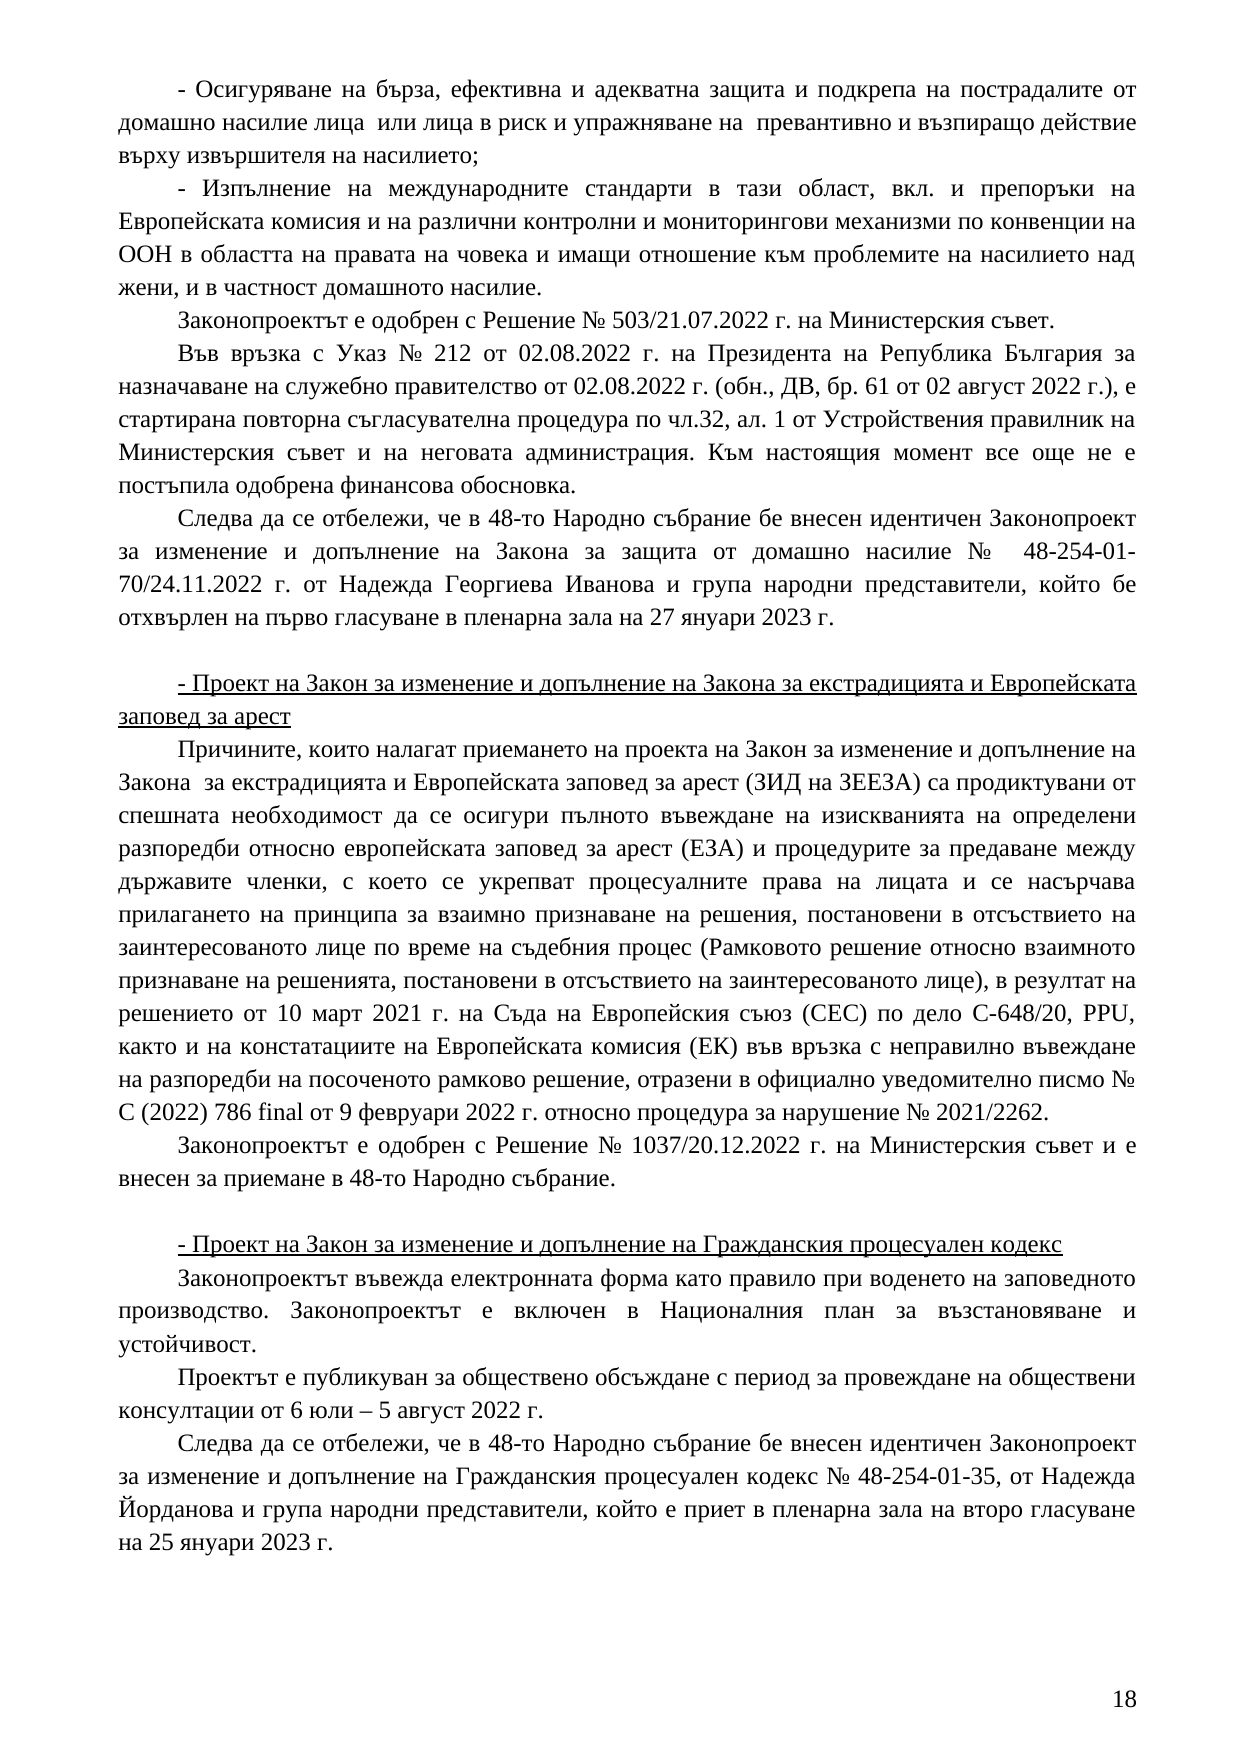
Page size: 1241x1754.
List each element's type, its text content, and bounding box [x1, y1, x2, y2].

text Законопроектът е одобрен с Решение № 503/21.07.2022 г. на Министерския съвет. [118, 305, 1137, 334]
text Следва да се отбележи, че в 48-то Народно събрание бе внесен идентичен Законопроект за изменение и допълнение на Закона за защита от домашно насилие № 48-254-01-70/24.11.2022 г. от Надежда Георгиева Иванова и група народни представители, който бе отхвърлен на първо гласуване в пленарна зала на 27 януари 2023 г. [118, 503, 1137, 631]
text Във връзка с Указ № 212 от 02.08.2022 г. на Президента на Република България за назначаване на служебно правителство от 02.08.2022 г. (обн., ДВ, бр. 61 от 02 август 2022 г.), е стартирана повторна съгласувателна процедура по чл.32, ал. 1 от Устройствения правилник на Министерския съвет и на неговата администрация. Към настоящия момент все още не е постъпила одобрена финансова обосновка. [118, 338, 1137, 499]
text Причините, които налагат приемането на проекта на Закон за изменение и допълнение на Закона за екстрадицията и Европейската заповед за арест (ЗИД на ЗЕЕЗА) са продиктувани от спешната необходимост да се осигури пълното въвеждане на изискванията на определени разпоредби относно европейската заповед за арест (ЕЗА) и процедурите за предаване между държавите членки, с което се укрепват процесуалните права на лицата и се насърчава прилагането на принципа за взаимно признаване на решения, постановени в отсъствието на заинтересованото лице по време на съдебния процес (Рамковото решение относно взаимното признаване на решенията, постановени в отсъствието на заинтересованото лице), в резултат на решението от 10 март 2021 г. на Съда на Европейския съюз (СЕС) по дело С-648/20, PPU, както и на констатациите на Европейската комисия (ЕК) във връзка с неправилно въвеждане на разпоредби на посоченото рамково решение, отразени в официално уведомително писмо № C (2022) 786 final от 9 февруари 2022 г. относно процедура за нарушение № 2021/2262. [118, 734, 1137, 1126]
text Законопроектът въвежда електронната форма като правило при воденето на заповедното производство. Законопроектът е включен в Националния план за възстановяване и устойчивост. [118, 1263, 1137, 1357]
text - Осигуряване на бърза, ефективна и адекватна защита и подкрепа на пострадалите от домашно насилие лица или лица в риск и упражняване на превантивно и възпиращо действие върху извършителя на насилието; [118, 74, 1137, 169]
text Проектът е публикуван за обществено обсъждане с период за провеждане на обществени консултации от 6 юли – 5 август 2022 г. [118, 1362, 1137, 1423]
text - Изпълнение на международните стандарти в тази област, вкл. и препоръки на Европейската комисия и на различни контролни и мониторингови механизми по конвенции на ООН в областта на правата на човека и имащи отношение към проблемите на насилието над жени, и в частност домашното насилие. [118, 173, 1137, 301]
text - Проект на Закон за изменение и допълнение на Гражданския процесуален кодекс [118, 1229, 1137, 1258]
text Следва да се отбележи, че в 48-то Народно събрание бе внесен идентичен Законопроект за изменение и допълнение на Гражданския процесуален кодекс № 48-254-01-35, от Надежда Йорданова и група народни представители, който е приет в пленарна зала на второ гласуване на 25 януари 2023 г. [118, 1428, 1137, 1556]
text Законопроектът е одобрен с Решение № 1037/20.12.2022 г. на Министерския съвет и е внесен за приемане в 48-то Народно събрание. [118, 1131, 1137, 1192]
text - Проект на Закон за изменение и допълнение на Закона за екстрадицията и Европейската заповед за арест [118, 668, 1137, 730]
